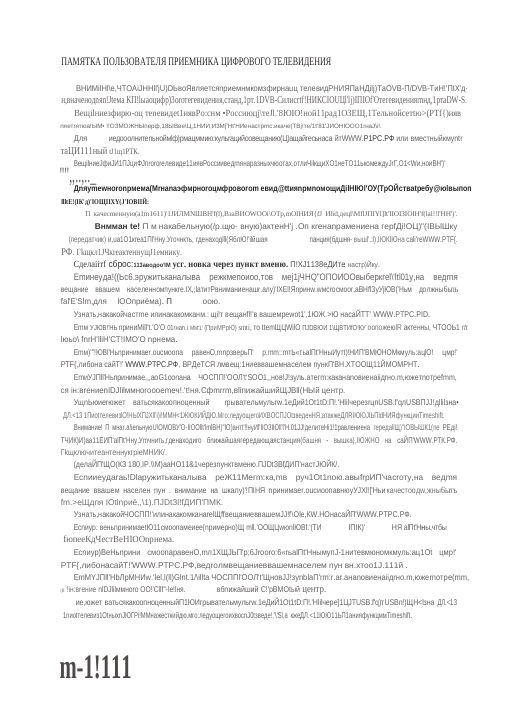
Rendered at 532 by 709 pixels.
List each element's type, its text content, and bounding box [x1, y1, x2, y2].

text Есnииеудаrаь!Dlаружитьканалыва реЖ11Мегm:ка,mв руч1Оt1nою.авыfrрИП'часrоту,на ведmя вещание ввашем населен nун . внимание на шкалу)'!ПIНЯ nринимаеr.оuсиооnавнюуУJХl!['Ньикачестоодw,жны6ыть fm.>еЩдпя IОtlnриё,,\1).ПJDtЗl!fДИП'ПМК. [61, 472, 457, 507]
text ПАМЯТКА ПОЛЬЗОВАТЕЛЯ ПРИЕМНИКА ЦИФРОВОГО ТЕЛЕВИДЕНИЯ [61, 55, 487, 68]
text m-1!111 [59, 647, 487, 686]
text Еmинеуда!((Ьс6.эружитьканалыва режкмепоиоо,тов меj1jЧНQ"ОПОИООвыберкrеl\'ltl01у,на ведrnя вещание ввашем населенномпункrе.IХ,;lатитРвниманиенашr.aлy)'IXEl!Яnpинw.wмcrocмoor,aВНflЗуУjЮВ('Ньм должны6ьпь fаl'Е'Slm,для IООприёма). П оою. [61, 271, 458, 307]
